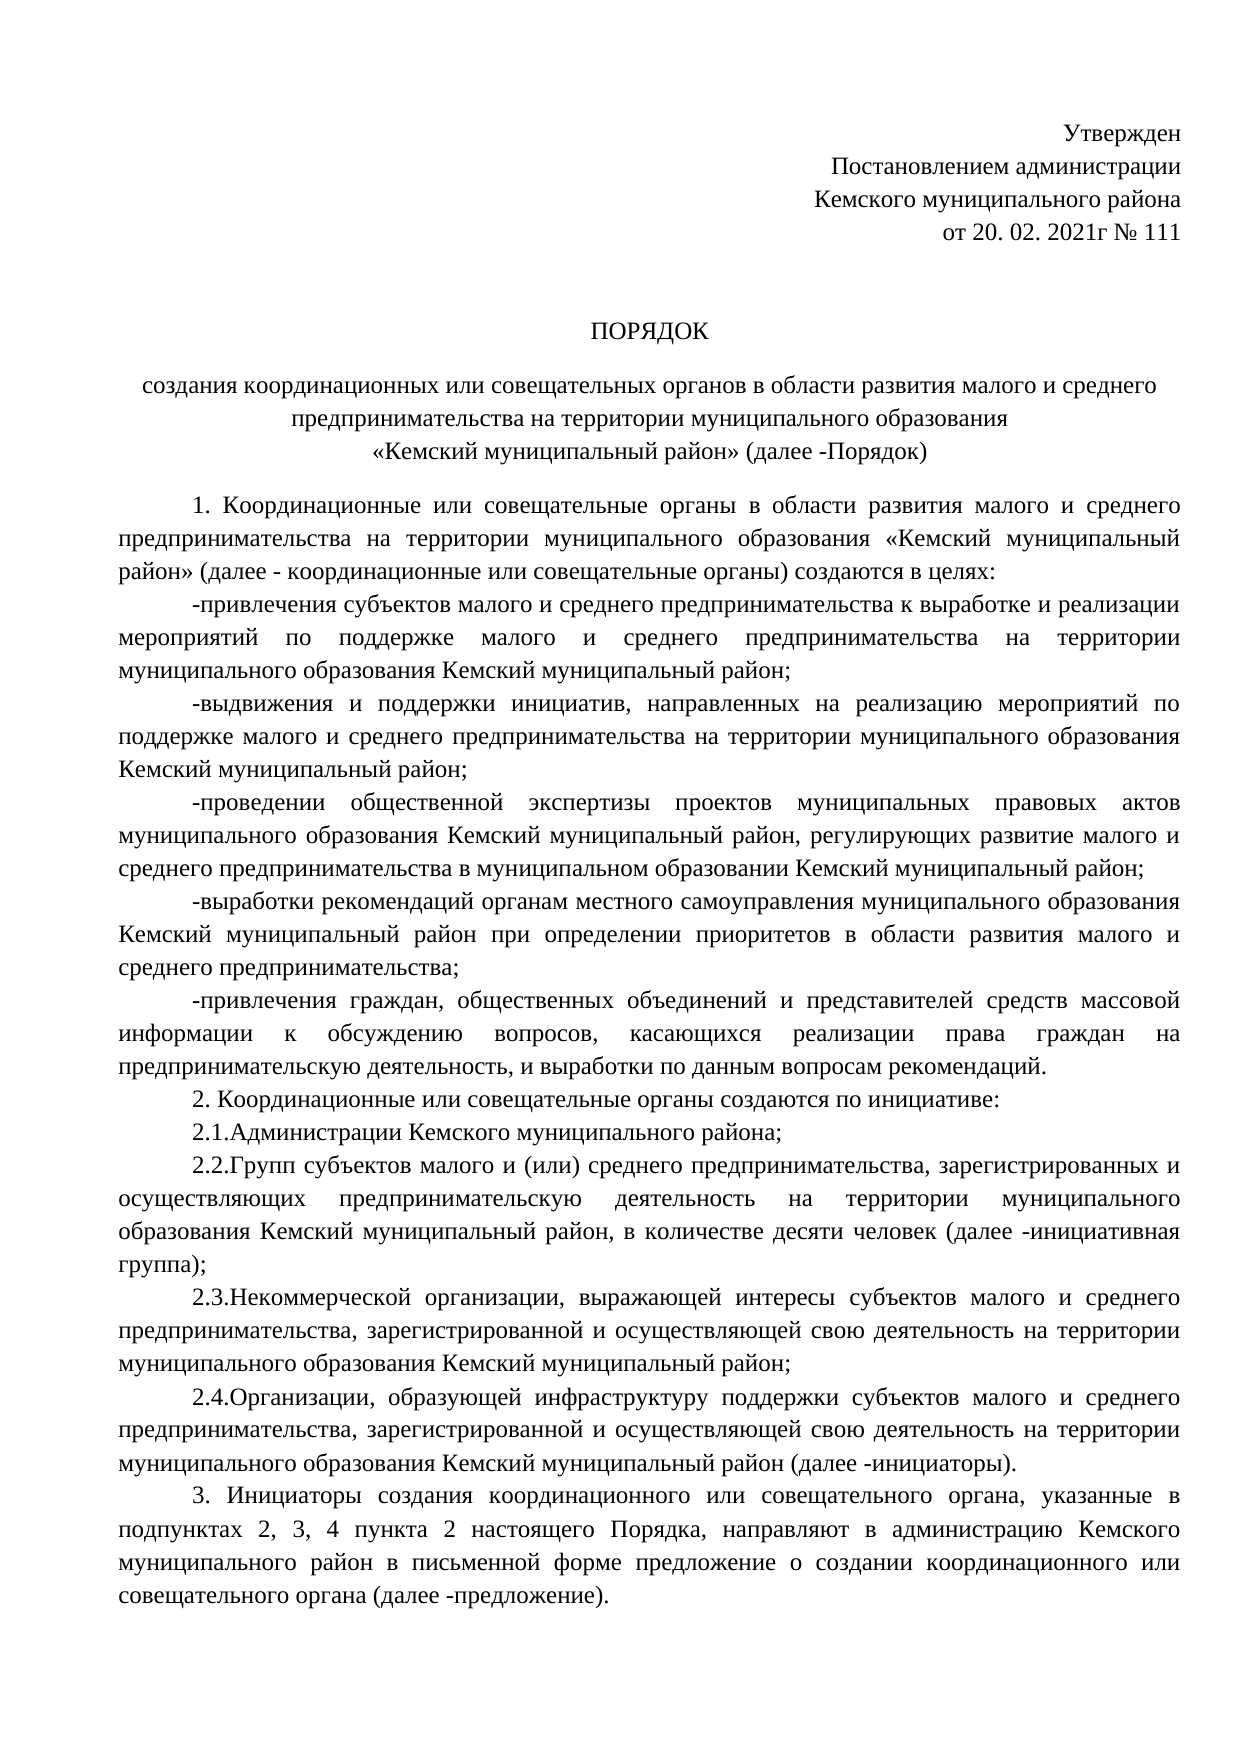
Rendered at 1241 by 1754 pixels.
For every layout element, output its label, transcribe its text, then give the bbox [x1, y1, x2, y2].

text -проведении общественной экспертизы проектов муниципальных правовых актов муниципального образования Кемский муниципальный район, регулирующих развитие малого и среднего предпринимательства в муниципальном образовании Кемский муниципальный район; [118, 787, 1181, 882]
text 1. Координационные или совещательные органы в области развития малого и среднего предпринимательства на территории муниципального образования «Кемский муниципальный район» (далее - координационные или совещательные органы) создаются в целях: [118, 490, 1181, 585]
text -привлечения граждан, общественных объединений и представителей средств массовой информации к обсуждению вопросов, касающихся реализации права граждан на предпринимательскую деятельность, и выработки по данным вопросам рекомендаций. [118, 985, 1181, 1080]
text «Кемский муниципальный район» (далее -Порядок) [118, 436, 1181, 465]
text 2.1.Администрации Кемского муниципального района; [118, 1117, 1181, 1146]
text Постановлением администрации [118, 151, 1181, 180]
text 2.4.Организации, образующей инфраструктуру поддержки субъектов малого и среднего предпринимательства, зарегистрированной и осуществляющей свою деятельность на территории муниципального образования Кемский муниципальный район (далее -инициаторы). [118, 1382, 1181, 1476]
text -выдвижения и поддержки инициатив, направленных на реализацию мероприятий по поддержке малого и среднего предпринимательства на территории муниципального образования Кемский муниципальный район; [118, 688, 1181, 783]
text Утвержден [118, 118, 1181, 147]
text создания координационных или совещательных органов в области развития малого и среднего предпринимательства на территории муниципального образования [118, 370, 1181, 432]
text ПОРЯДОК [118, 316, 1181, 345]
text 2.2.Групп субъектов малого и (или) среднего предпринимательства, зарегистрированных и осуществляющих предпринимательскую деятельность на территории муниципального образования Кемский муниципальный район, в количестве десяти человек (далее -инициативная группа); [118, 1150, 1181, 1278]
text -привлечения субъектов малого и среднего предпринимательства к выработке и реализации мероприятий по поддержке малого и среднего предпринимательства на территории муниципального образования Кемский муниципальный район; [118, 589, 1181, 684]
text -выработки рекомендаций органам местного самоуправления муниципального образования Кемский муниципальный район при определении приоритетов в области развития малого и среднего предпринимательства; [118, 886, 1181, 981]
text от 20. 02. 2021г № 111 [118, 217, 1181, 246]
text 2. Координационные или совещательные органы создаются по инициативе: [118, 1084, 1181, 1113]
text Кемского муниципального района [118, 184, 1181, 213]
text 2.3.Некоммерческой организации, выражающей интересы субъектов малого и среднего предпринимательства, зарегистрированной и осуществляющей свою деятельность на территории муниципального образования Кемский муниципальный район; [118, 1282, 1181, 1377]
text 3. Инициаторы создания координационного или совещательного органа, указанные в подпунктах 2, 3, 4 пункта 2 настоящего Порядка, направляют в администрацию Кемского муниципального район в письменной форме предложение о создании координационного или совещательного органа (далее -предложение). [118, 1481, 1181, 1608]
